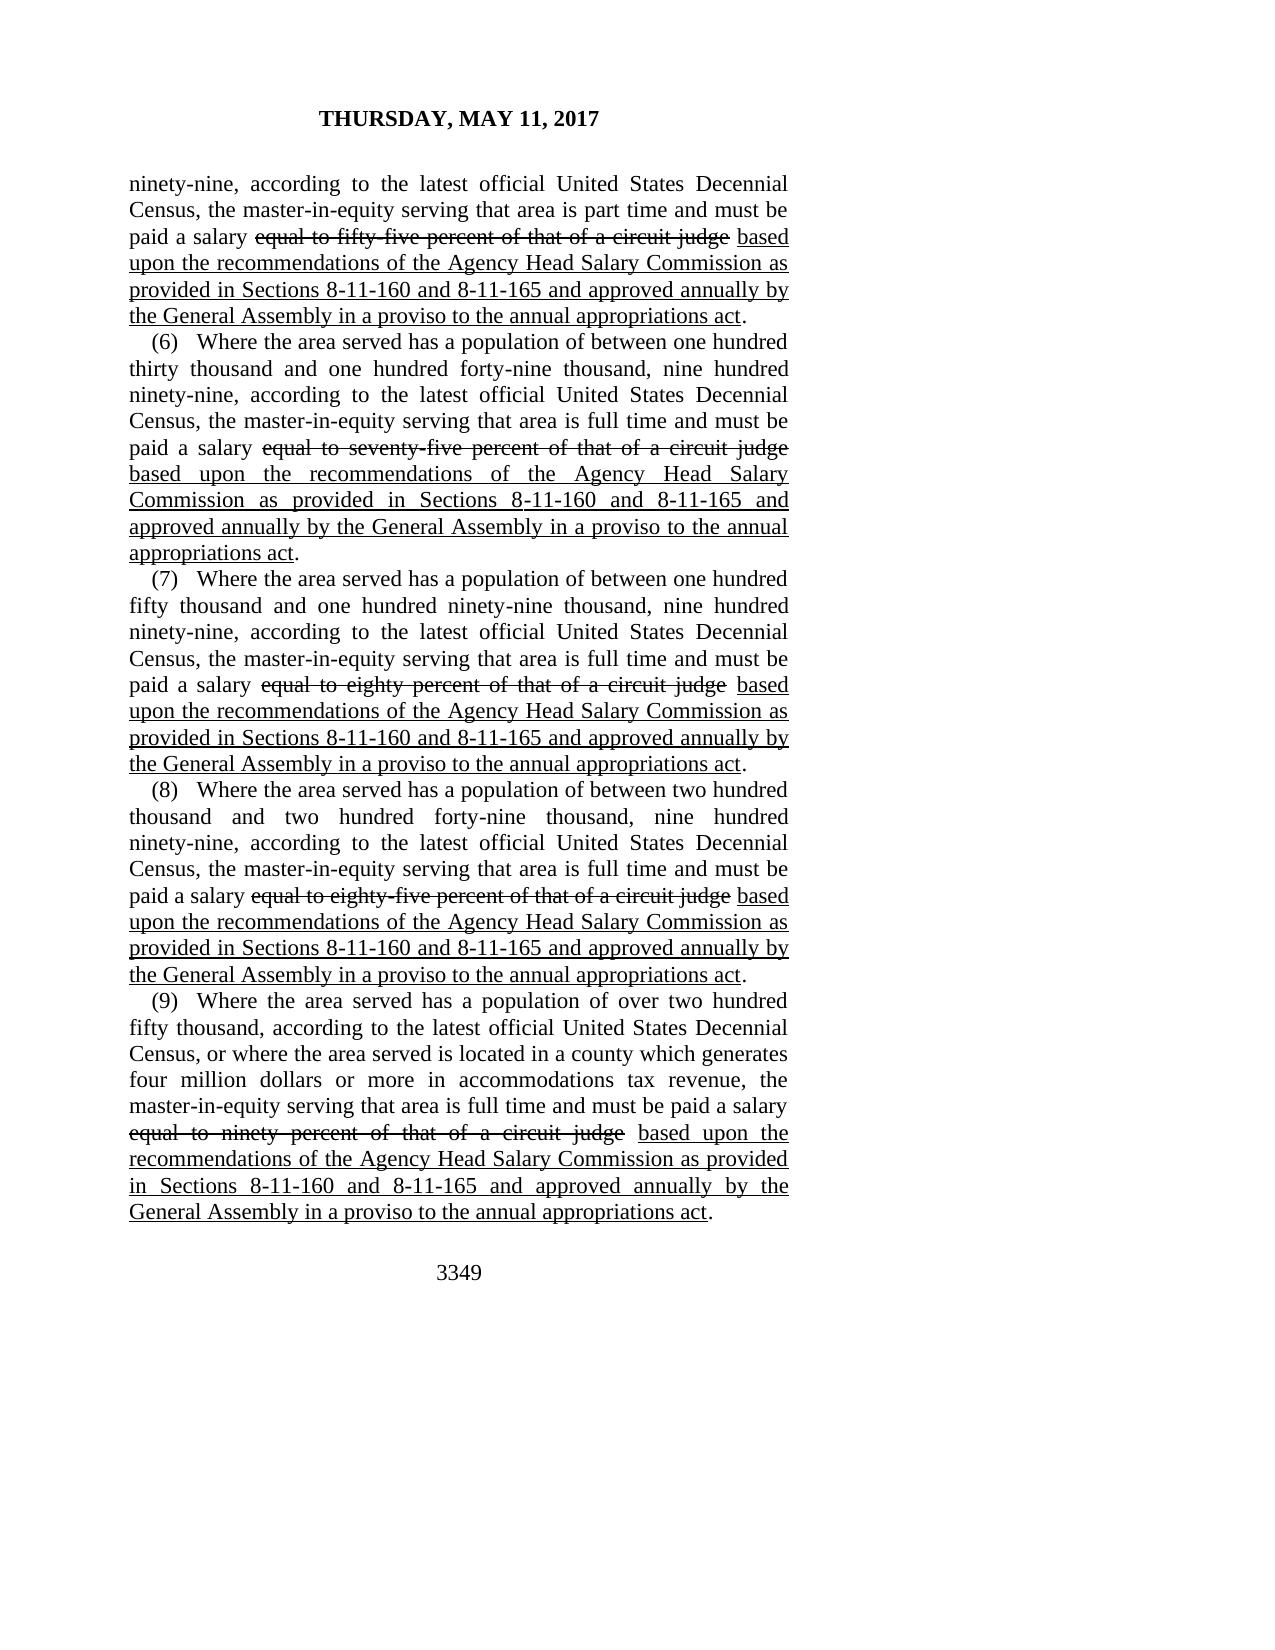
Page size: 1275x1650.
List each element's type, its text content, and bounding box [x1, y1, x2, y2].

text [129, 170, 789, 272]
text (8) Where the area served has a population of between two hundred thousand and two hundred forty-nine thousand, nine hundred ninety-nine, according to the latest official United States Decennial Census, the master-in-equity serving that area is full time and must be paid a salary equal to eighty-five percent of that of a circuit judge based upon the recommendations of the Agency Head Salary Commission as provided in Sections 8-11-160 and 8-11-165 and approved annually by the General Assembly in a proviso to the annual appropriations act. [129, 776, 789, 931]
text (6) Where the area served has a population of between one hundred thirty thousand and one hundred forty-nine thousand, nine hundred ninety-nine, according to the latest official United States Decennial Census, the master-in-equity serving that area is full time and must be paid a salary equal to seventy-five percent of that of a circuit judge based upon the recommendations of the Agency Head Salary Commission as provided in Sections 8-11-160 and 8-11-165 and approved annually by the General Assembly in a proviso to the annual appropriations act. [129, 328, 789, 483]
text (9) Where the area served has a population of over two hundred fifty thousand, according to the latest official United States Decennial Census, or where the area served is located in a county which generates four million dollars or more in accommodations tax revenue, the master-in-equity serving that area is full time and must be paid a salary equal to ninety percent of that of a circuit judge based upon the recommendations of the Agency Head Salary Commission as provided in Sections 8-11-160 and 8-11-165 and approved annually by the General Assembly in a proviso to the annual appropriations act. [129, 987, 789, 1168]
text (7) Where the area served has a population of between one hundred fifty thousand and one hundred ninety-nine thousand, nine hundred ninety-nine, according to the latest official United States Decennial Census, the master-in-equity serving that area is full time and must be paid a salary equal to eighty percent of that of a circuit judge based upon the recommendations of the Agency Head Salary Commission as provided in Sections 8-11-160 and 8-11-165 and approved annually by the General Assembly in a proviso to the annual appropriations act. [129, 566, 789, 720]
